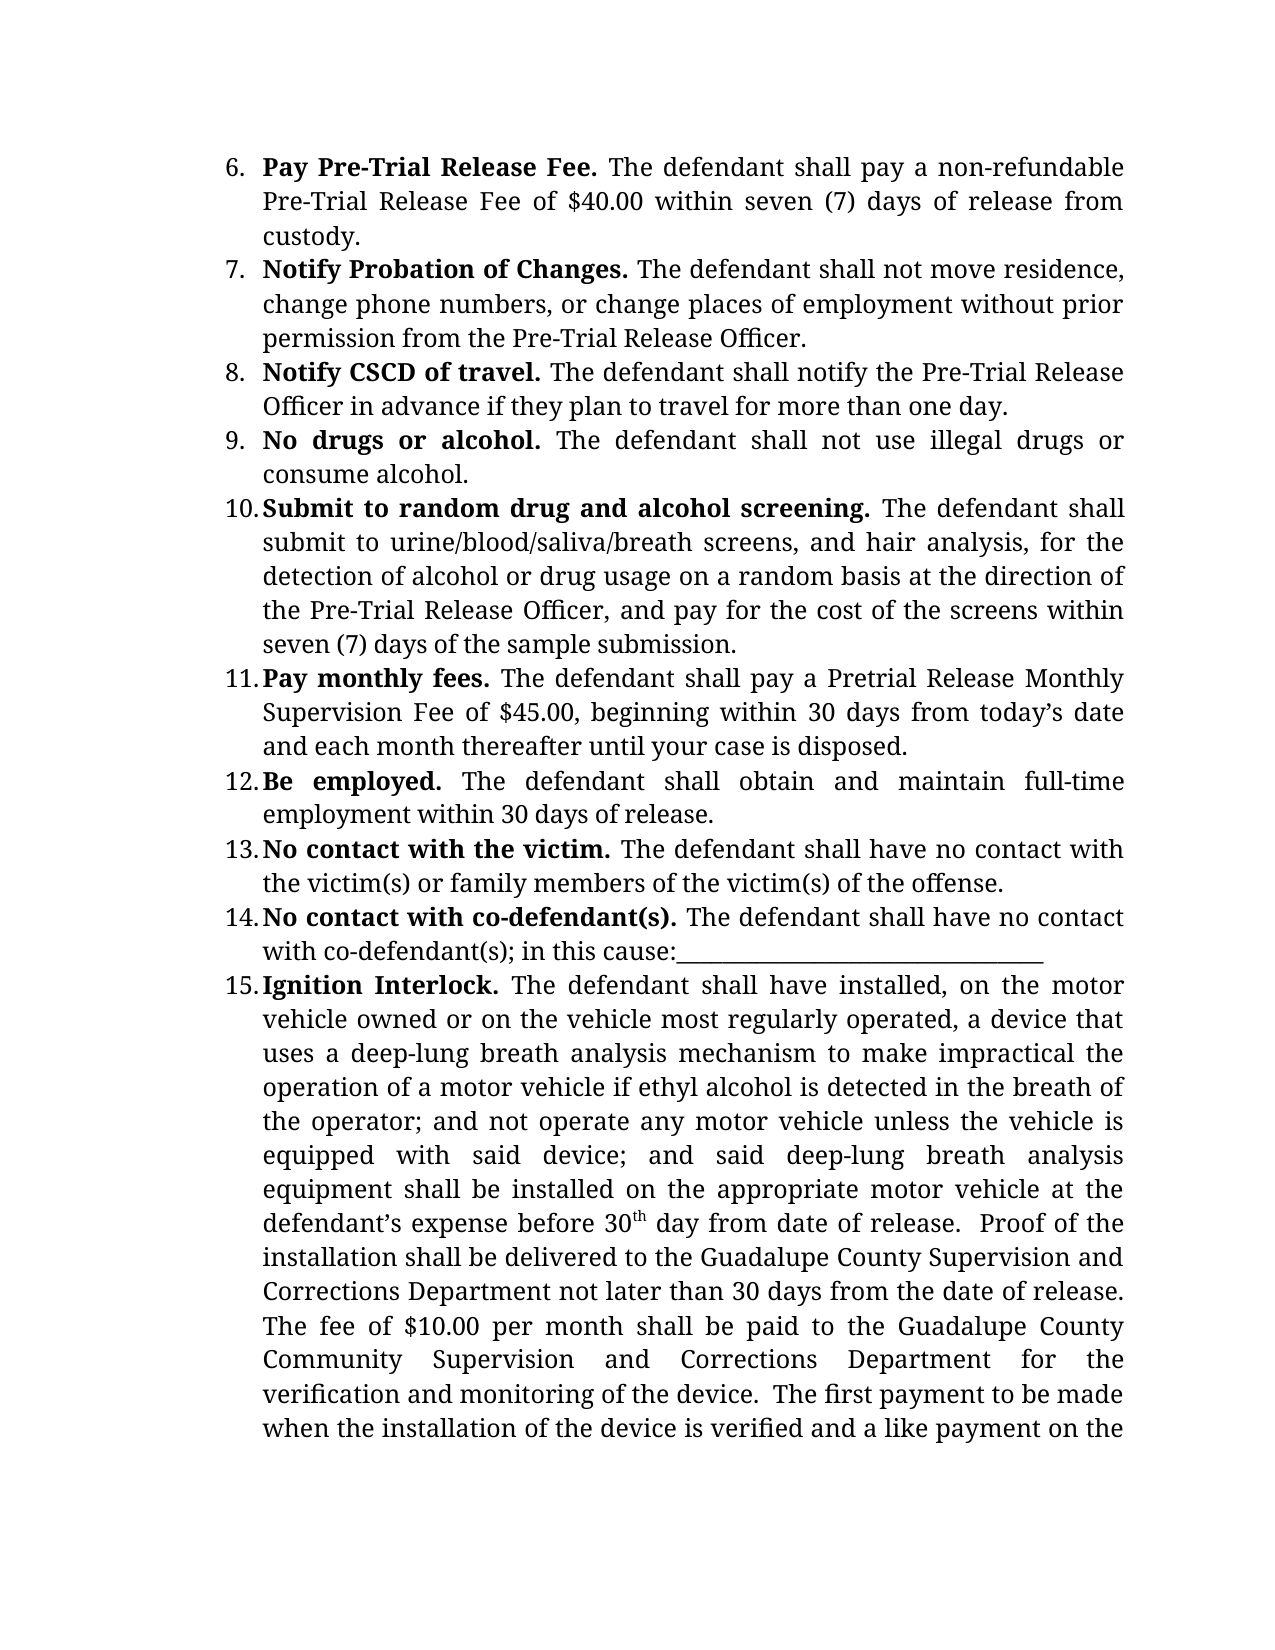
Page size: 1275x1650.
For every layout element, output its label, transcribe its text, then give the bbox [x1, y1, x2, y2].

list Pay monthly fees. The defendant shall pay a Pretrial Release Monthly Supervision Fee of $45.00, beginning within 30 days from today’s date and each month thereafter until your case is disposed. [225, 661, 1125, 763]
list No drugs or alcohol. The defendant shall not use illegal drugs or consume alcohol. [225, 422, 1125, 491]
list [225, 967, 1125, 1444]
list Pay Pre-Trial Release Fee. The defendant shall pay a non-refundable Pre-Trial Release Fee of $40.00 within seven (7) days of release from custody. [225, 150, 1125, 252]
list No contact with co-defendant(s). The defendant shall have no contact with co-defendant(s); in this cause:________________________________ [225, 899, 1125, 967]
list No contact with the victim. The defendant shall have no contact with the victim(s) or family members of the victim(s) of the offense. [225, 831, 1125, 899]
list Submit to random drug and alcohol screening. The defendant shall submit to urine/blood/saliva/breath screens, and hair analysis, for the detection of alcohol or drug usage on a random basis at the direction of the Pre-Trial Release Officer, and pay for the cost of the screens within seven (7) days of the sample submission. [225, 491, 1125, 661]
list Notify Probation of Changes. The defendant shall not move residence, change phone numbers, or change places of employment without prior permission from the Pre-Trial Release Officer. [225, 252, 1125, 354]
list Notify CSCD of travel. The defendant shall notify the Pre-Trial Release Officer in advance if they plan to travel for more than one day. [225, 354, 1125, 422]
list Be employed. The defendant shall obtain and maintain full-time employment within 30 days of release. [225, 763, 1125, 831]
